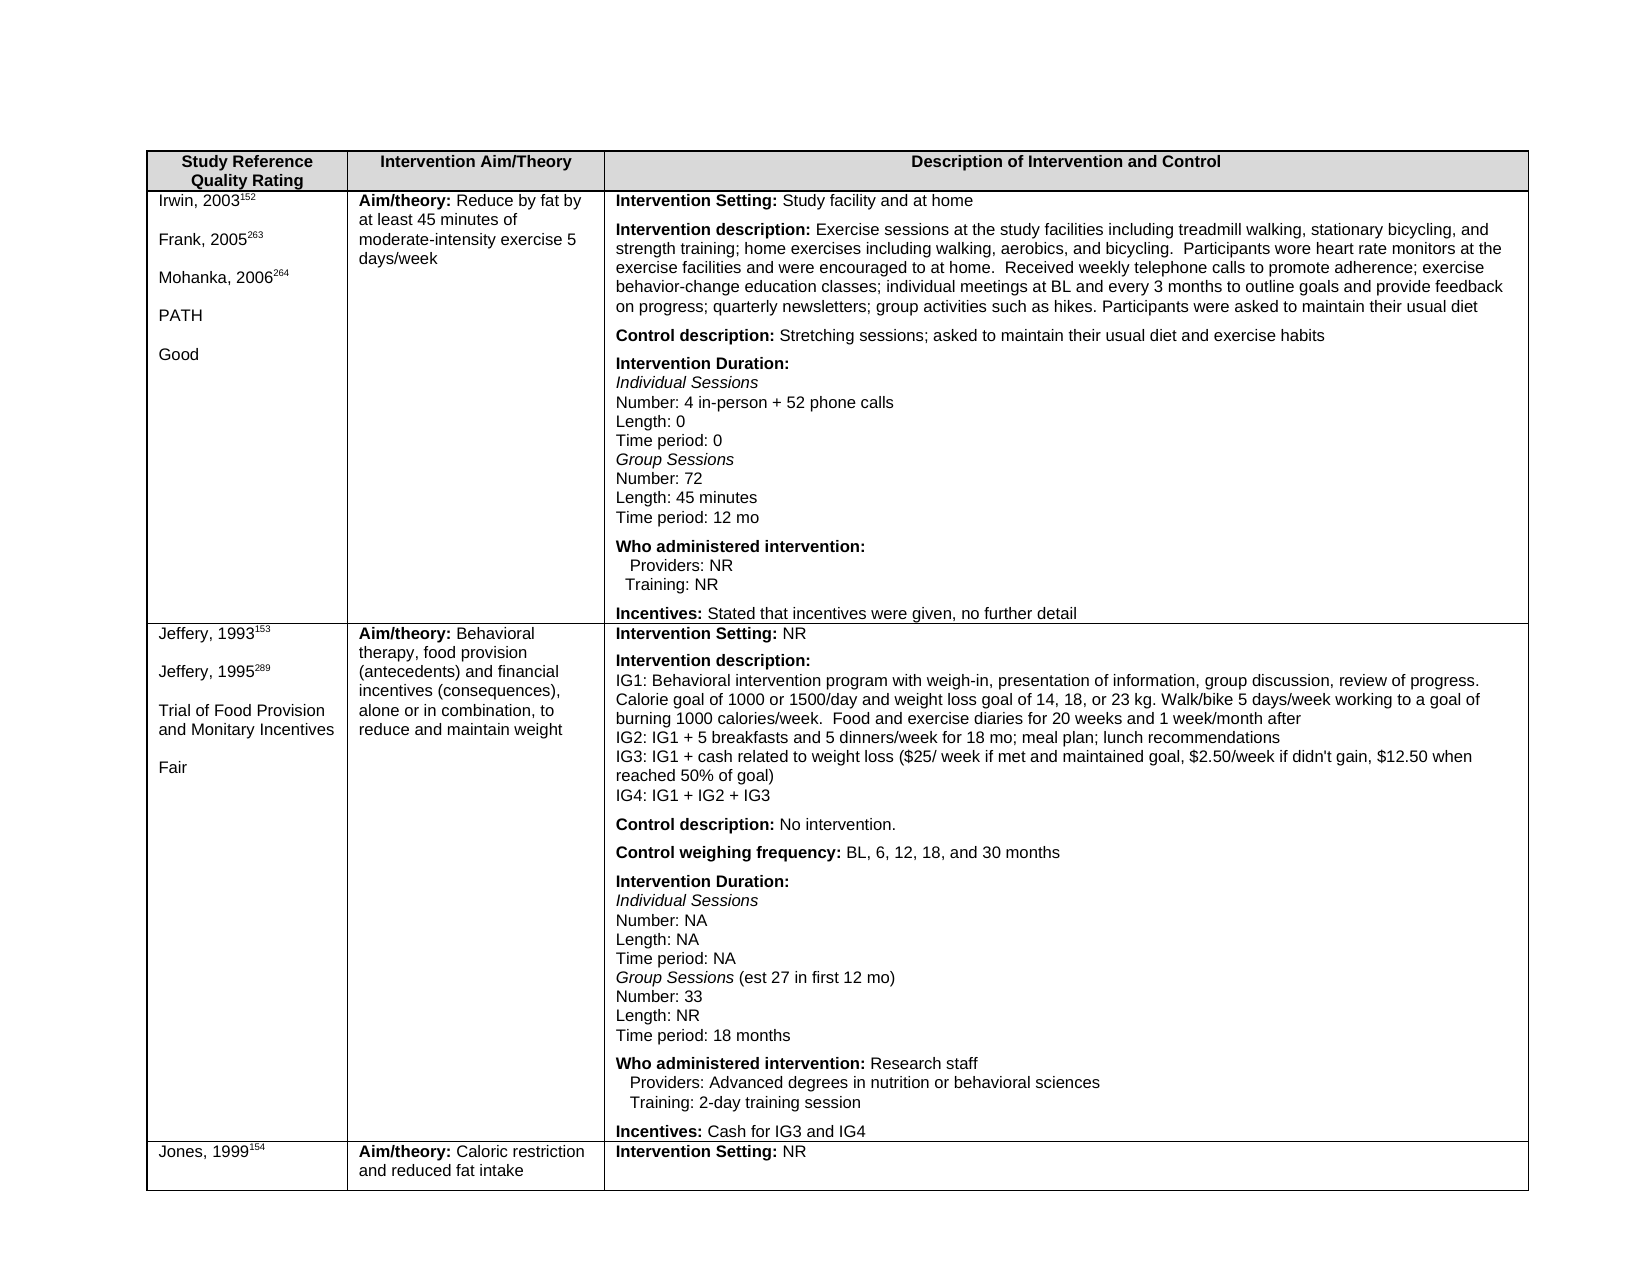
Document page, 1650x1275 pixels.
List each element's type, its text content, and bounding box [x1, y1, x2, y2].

table_cell Intervention Setting: Study facility and at home Intervention description: Exercise sessions at the study facilities including treadmill walking, stationary bicycling, and strength training; home exercises including walking, aerobics, and bicycling. Participants wore heart rate monitors at the exercise facilities and were encouraged to at home. Received weekly telephone calls to promote adherence; exercise behavior-change education classes; individual meetings at BL and every 3 months to outline goals and provide feedback on progress; quarterly newsletters; group activities such as hikes. Participants were asked to maintain their usual diet Control description: Stretching sessions; asked to maintain their usual diet and exercise habits Intervention Duration: Individual Sessions Number: 4 in-person + 52 phone calls Length: 0 Time period: 0 Group Sessions Number: 72 Length: 45 minutes Time period: 12 mo Who administered intervention: Providers: NR Training: NR Incentives: Stated that incentives were given, no further detail [605, 192, 1528, 623]
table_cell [348, 1142, 604, 1189]
table_cell Irwin, 2003152 Frank, 2005263 Mohanka, 2006264 PATH Good [148, 192, 347, 623]
table_header Intervention Aim/Theory [348, 152, 604, 190]
table_header Study Reference Quality Rating [148, 152, 347, 190]
table_cell Aim/theory: Behavioral therapy, food provision (antecedents) and financial incentives (consequences), alone or in combination, to reduce and maintain weight [348, 624, 604, 1141]
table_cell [148, 1142, 347, 1189]
table_header Description of Intervention and Control [605, 152, 1528, 190]
table_cell Aim/theory: Reduce by fat by at least 45 minutes of moderate-intensity exercise 5 days/week [348, 192, 604, 623]
table_cell Jeffery, 1993153 Jeffery, 1995289 Trial of Food Provision and Monitary Incentives Fair [148, 624, 347, 1141]
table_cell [605, 1142, 1528, 1189]
table_cell Intervention Setting: NR Intervention description: IG1: Behavioral intervention program with weigh-in, presentation of information, group discussion, review of progress. Calorie goal of 1000 or 1500/day and weight loss goal of 14, 18, or 23 kg. Walk/bike 5 days/week working to a goal of burning 1000 calories/week. Food and exercise diaries for 20 weeks and 1 week/month after IG2: IG1 + 5 breakfasts and 5 dinners/week for 18 mo; meal plan; lunch recommendations IG3: IG1 + cash related to weight loss ($25/ week if met and maintained goal, $2.50/week if didn't gain, $12.50 when reached 50% of goal) IG4: IG1 + IG2 + IG3 Control description: No intervention. Control weighing frequency: BL, 6, 12, 18, and 30 months Intervention Duration: Individual Sessions Number: NA Length: NA Time period: NA Group Sessions (est 27 in first 12 mo) Number: 33 Length: NR Time period: 18 months Who administered intervention: Research staff Providers: Advanced degrees in nutrition or behavioral sciences Training: 2-day training session Incentives: Cash for IG3 and IG4 [605, 624, 1528, 1141]
